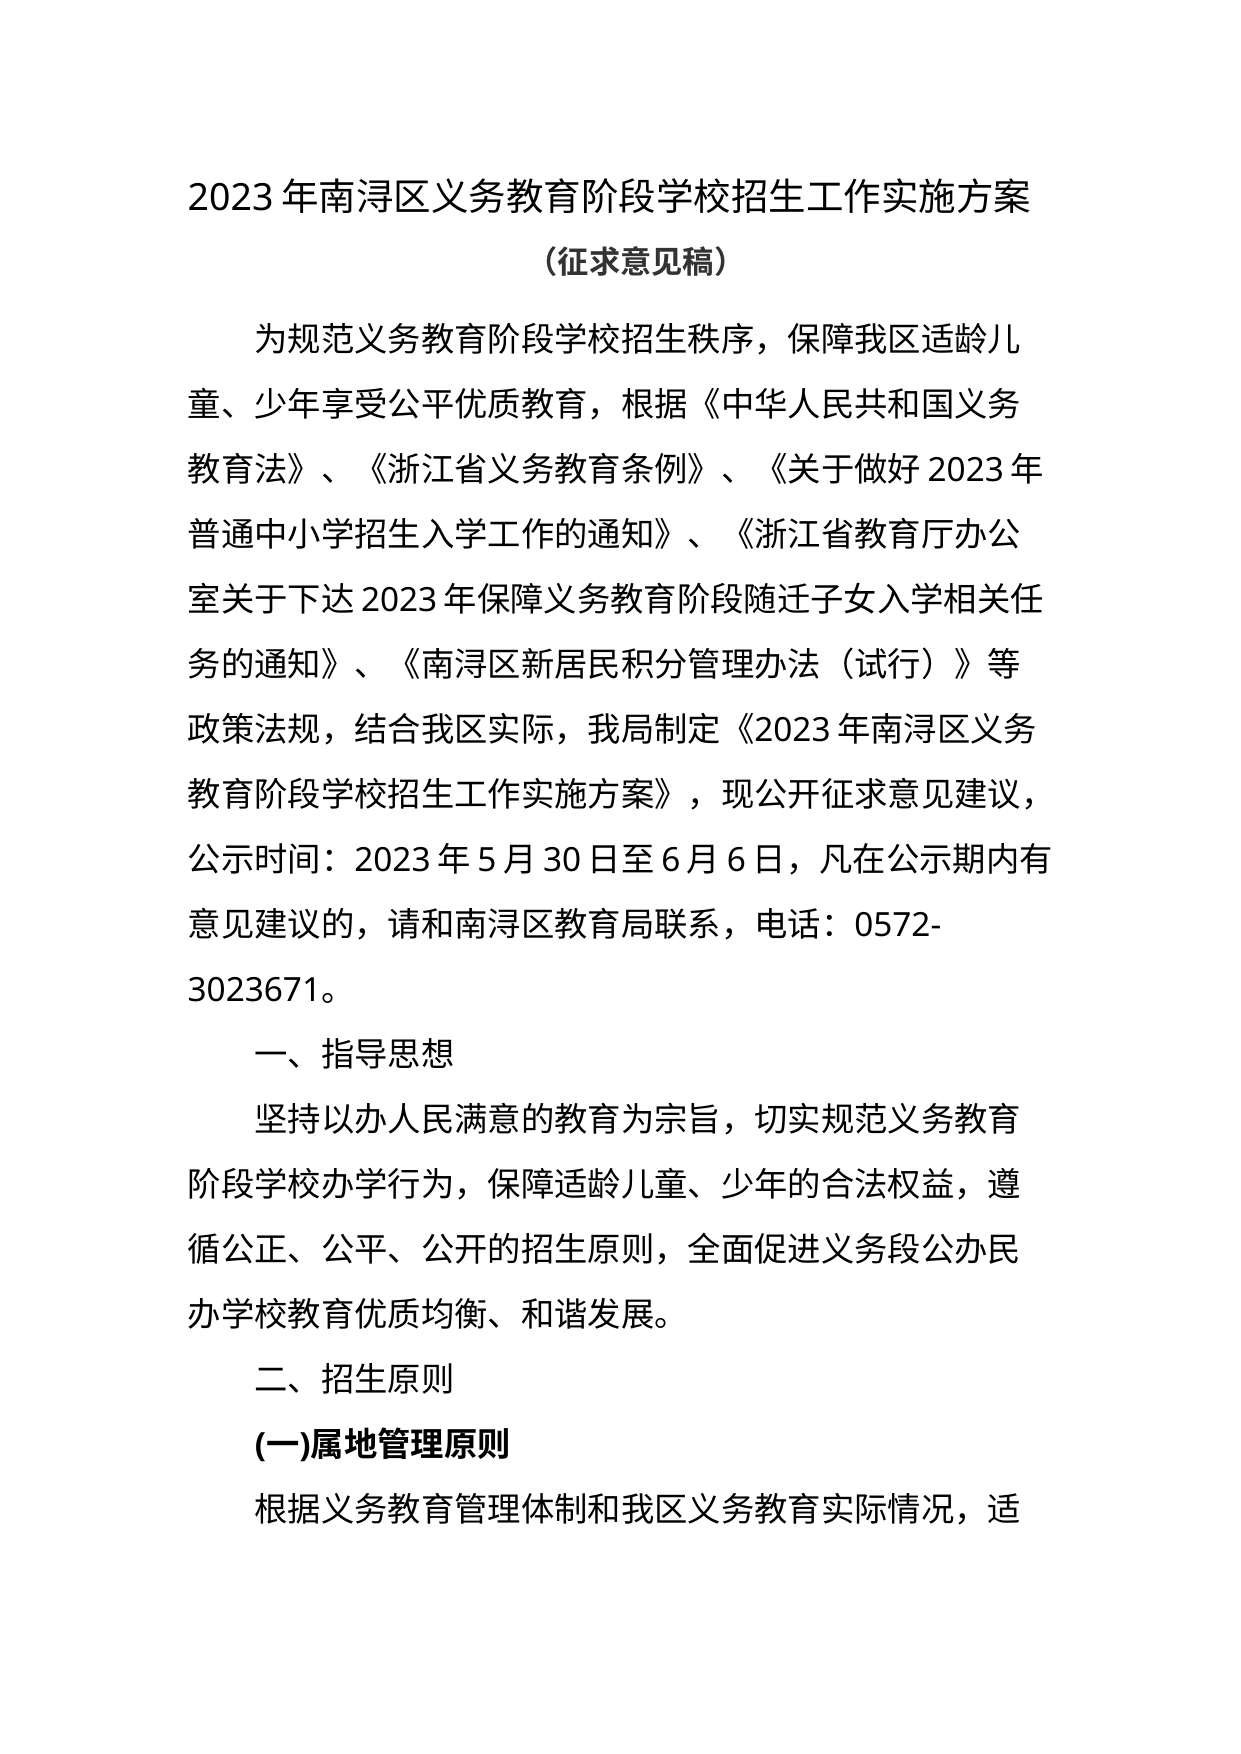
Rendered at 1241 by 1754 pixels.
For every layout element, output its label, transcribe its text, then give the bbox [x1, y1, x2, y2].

text 一、指导思想 [254, 1019, 1053, 1084]
text （征求意见稿） [187, 227, 1053, 292]
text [187, 1474, 1053, 1539]
text (一)属地管理原则 [187, 1409, 1053, 1474]
text 二、招生原则 [187, 1344, 1053, 1409]
subtitle 2023年南浔区义务教育阶段学校招生工作实施方案 [187, 162, 1037, 227]
text 为规范义务教育阶段学校招生秩序，保障我区适龄儿童、少年享受公平优质教育，根据《中华人民共和国义务教育法》、《浙江省义务教育条例》、《关于做好2023年普通中小学招生入学工作的通知》、《浙江省教育厅办公室关于下达2023年保障义务教育阶段随迁子女入学相关任务的通知》、《南浔区新居民积分管理办法（试行）》等政策法规，结合我区实际，我局制定《2023年南浔区义务教育阶段学校招生工作实施方案》，现公开征求意见建议，公示时间：2023年5月30日至6月6日，凡在公示期内有意见建议的，请和南浔区教育局联系，电话：0572-3023671。 [187, 304, 1053, 1019]
subtitle 坚持以办人民满意的教育为宗旨，切实规范义务教育阶段学校办学行为，保障适龄儿童、少年的合法权益，遵循公正、公平、公开的招生原则，全面促进义务段公办民办学校教育优质均衡、和谐发展。 [187, 1084, 1037, 1344]
